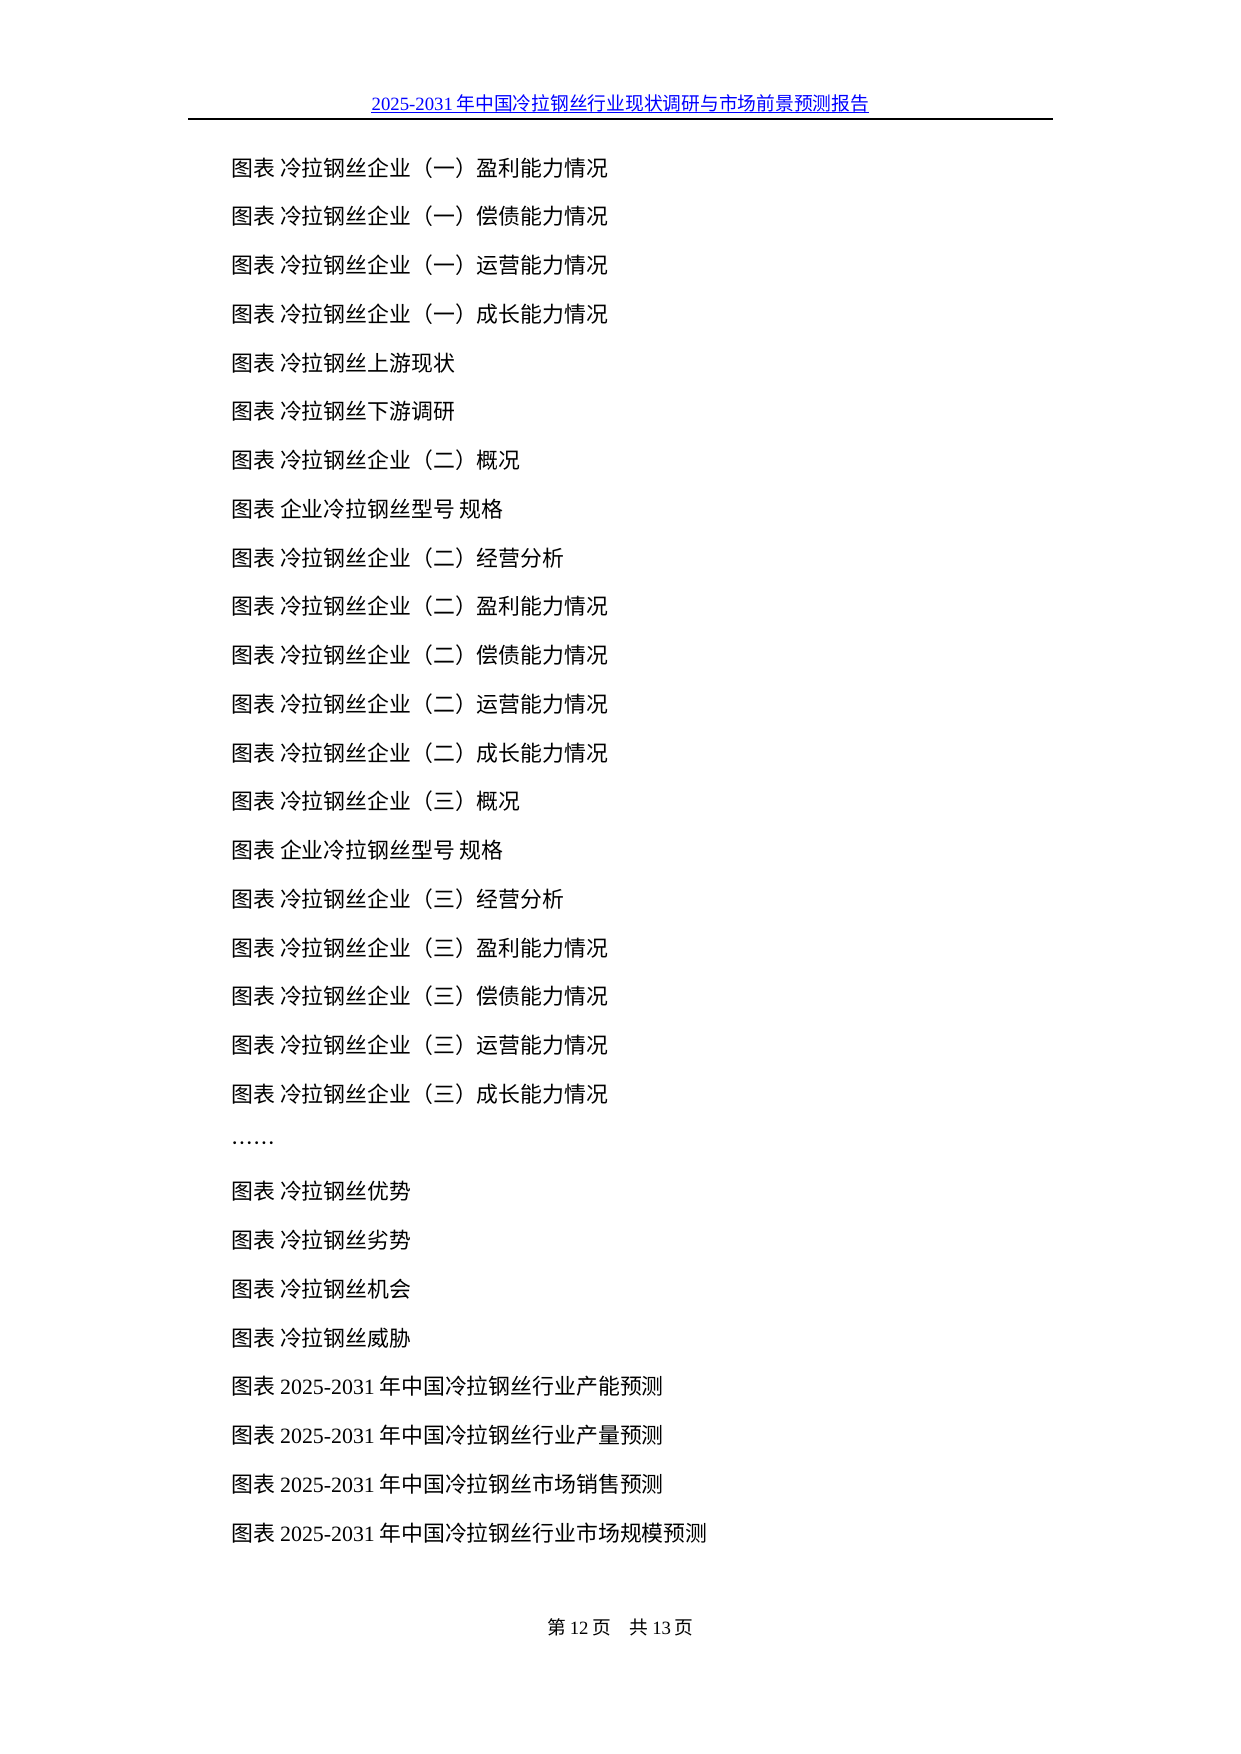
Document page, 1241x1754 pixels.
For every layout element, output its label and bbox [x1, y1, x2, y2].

text [187, 150, 1053, 1548]
